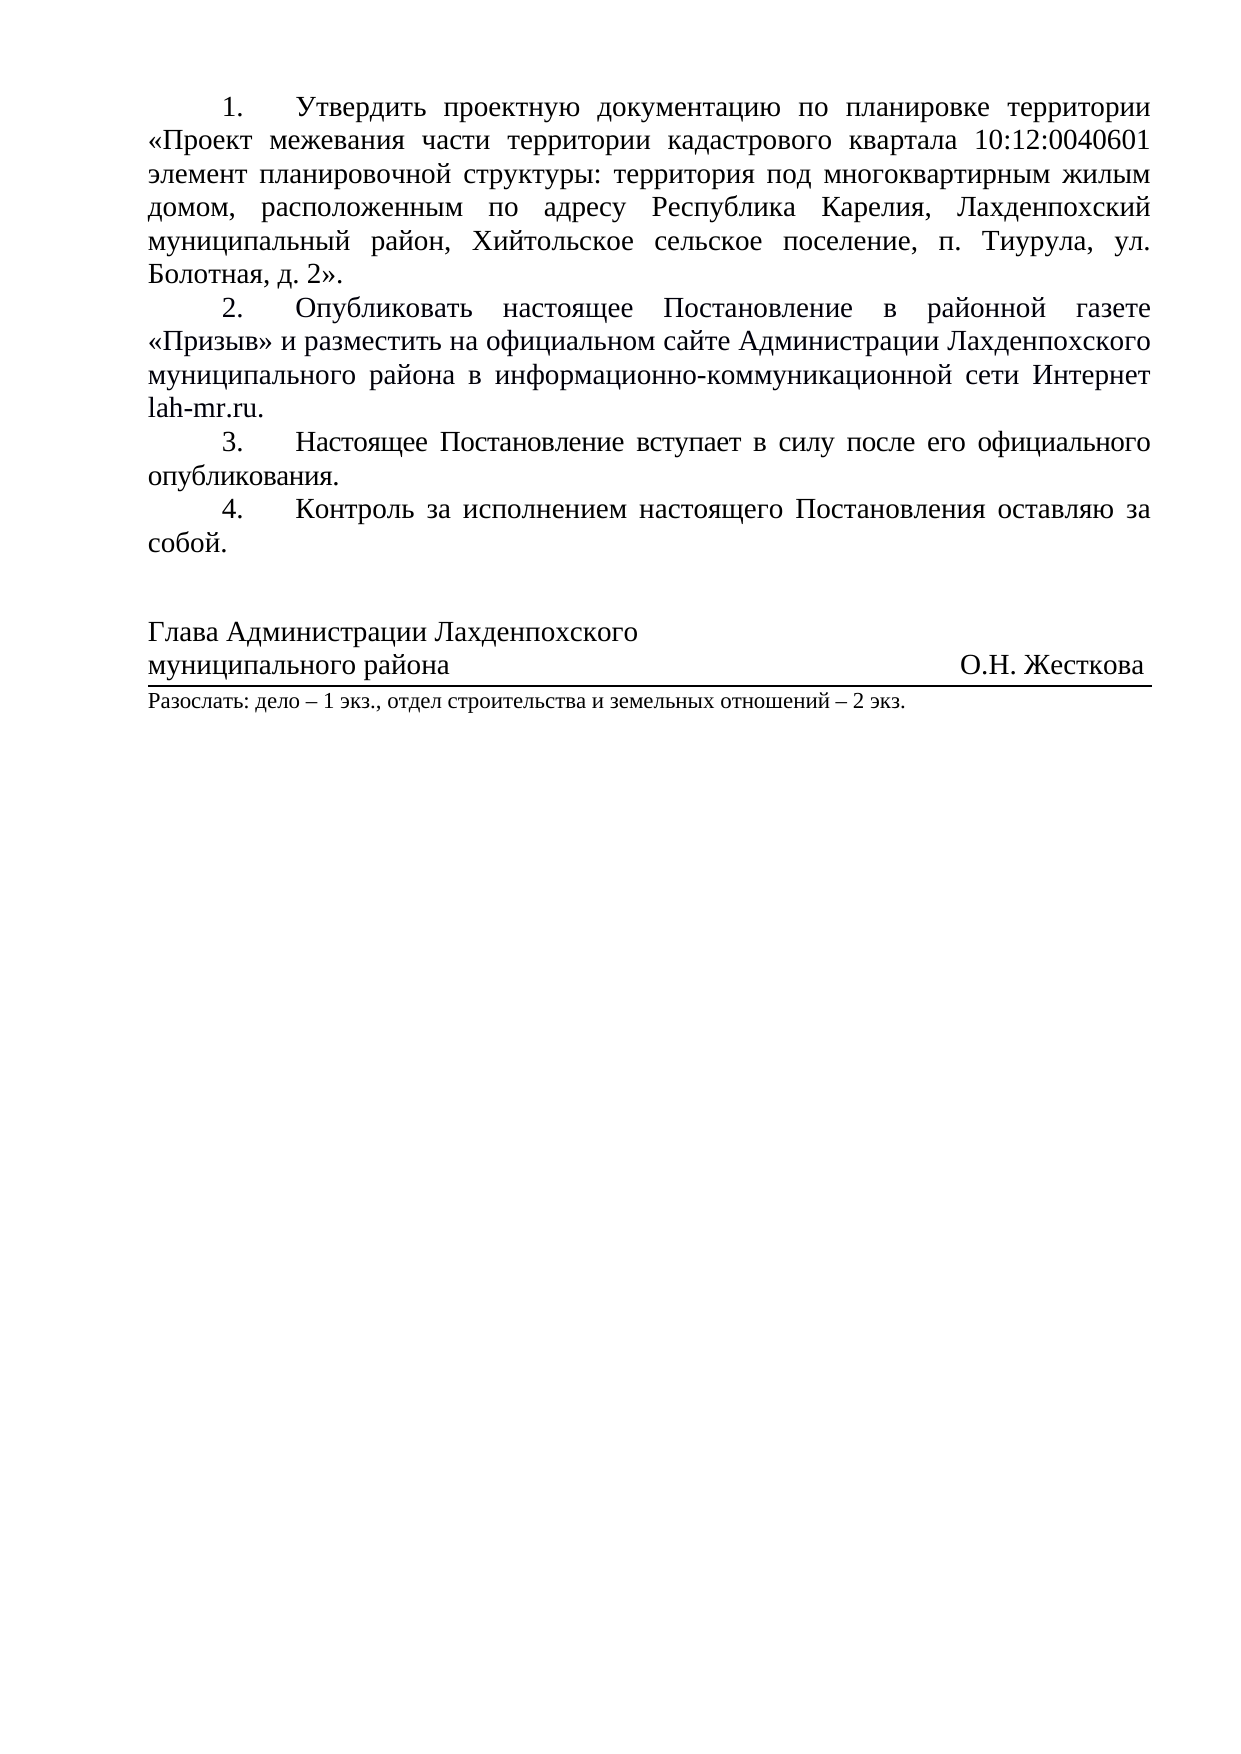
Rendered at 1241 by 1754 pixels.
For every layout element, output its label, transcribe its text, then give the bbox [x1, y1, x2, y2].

list Контроль за исполнением настоящего Постановления оставляю за собой. [148, 491, 1152, 558]
list Утвердить проектную документацию по планировке территории «Проект межевания части территории кадастрового квартала 10:12:0040601 элемент планировочной структуры: территория под многоквартирным жилым домом, расположенным по адресу Республика Карелия, Лахденпохский муниципальный район, Хийтольское сельское поселение, п. Тиурула, ул. Болотная, д. 2». [148, 89, 1152, 290]
list Опубликовать настоящее Постановление в районной газете «Призыв» и разместить на официальном сайте Администрации Лахденпохского муниципального района в информационно-коммуникационной сети Интернет lah-mr.ru. [148, 290, 1152, 424]
text Глава Администрации Лахденпохского [148, 614, 1152, 647]
text Разослать: дело – 1 экз., отдел строительства и земельных отношений – 2 экз. [148, 687, 1152, 713]
text муниципального района О.Н. Жесткова [148, 647, 1152, 685]
list Настоящее Постановление вступает в силу после его официального опубликования. [148, 424, 1152, 491]
